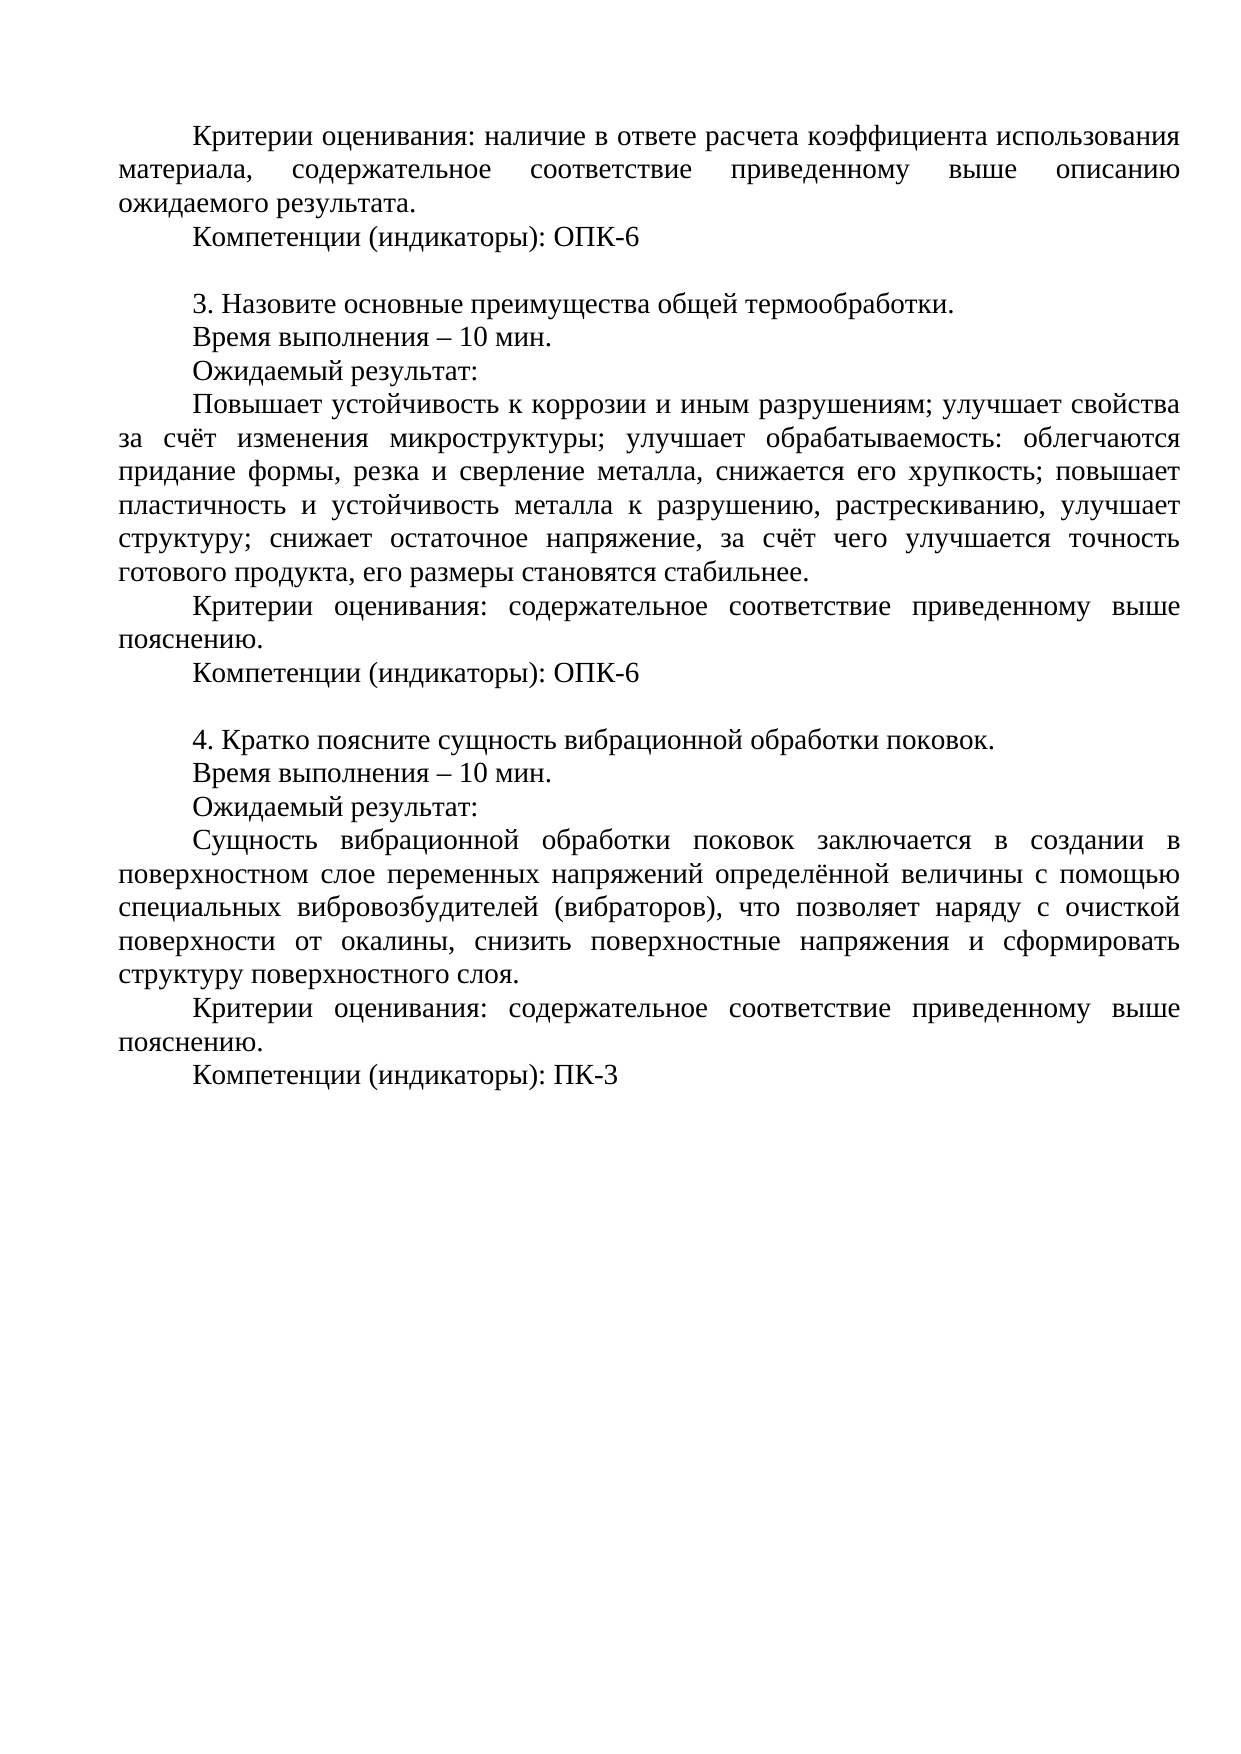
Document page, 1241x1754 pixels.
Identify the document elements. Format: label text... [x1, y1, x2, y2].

text Компетенции (индикаторы): ОПК-6 [118, 219, 1181, 252]
text Компетенции (индикаторы): ОПК-6 [118, 655, 1181, 688]
text Компетенции (индикаторы): ПК-3 [118, 1057, 1181, 1091]
text Критерии оценивания: содержательное соответствие приведенному выше пояснению. [118, 990, 1181, 1057]
text 4. Кратко поясните сущность вибрационной обработки поковок. [118, 722, 1181, 755]
text Сущность вибрационной обработки поковок заключается в создании в поверхностном слое переменных напряжений определённой величины с помощью специальных вибровозбудителей (вибраторов), что позволяет наряду с очисткой поверхности от окалины, снизить поверхностные напряжения и сформировать структуру поверхностного слоя. [118, 822, 1181, 990]
text Ожидаемый результат: [118, 353, 1181, 386]
text Время выполнения – 10 мин. [118, 755, 1181, 789]
text Критерии оценивания: содержательное соответствие приведенному выше пояснению. [118, 588, 1181, 655]
text Время выполнения – 10 мин. [118, 319, 1181, 353]
text Критерии оценивания: наличие в ответе расчета коэффициента использования материала, содержательное соответствие приведенному выше описанию ожидаемого результата. [118, 118, 1181, 219]
text 3. Назовите основные преимущества общей термообработки. [118, 286, 1181, 319]
text Повышает устойчивость к коррозии и иным разрушениям; улучшает свойства за счёт изменения микроструктуры; улучшает обрабатываемость: облегчаются придание формы, резка и сверление металла, снижается его хрупкость; повышает пластичность и устойчивость металла к разрушению, растрескиванию, улучшает структуру; снижает остаточное напряжение, за счёт чего улучшается точность готового продукта, его размеры становятся стабильнее. [118, 386, 1181, 588]
text Ожидаемый результат: [118, 789, 1181, 822]
